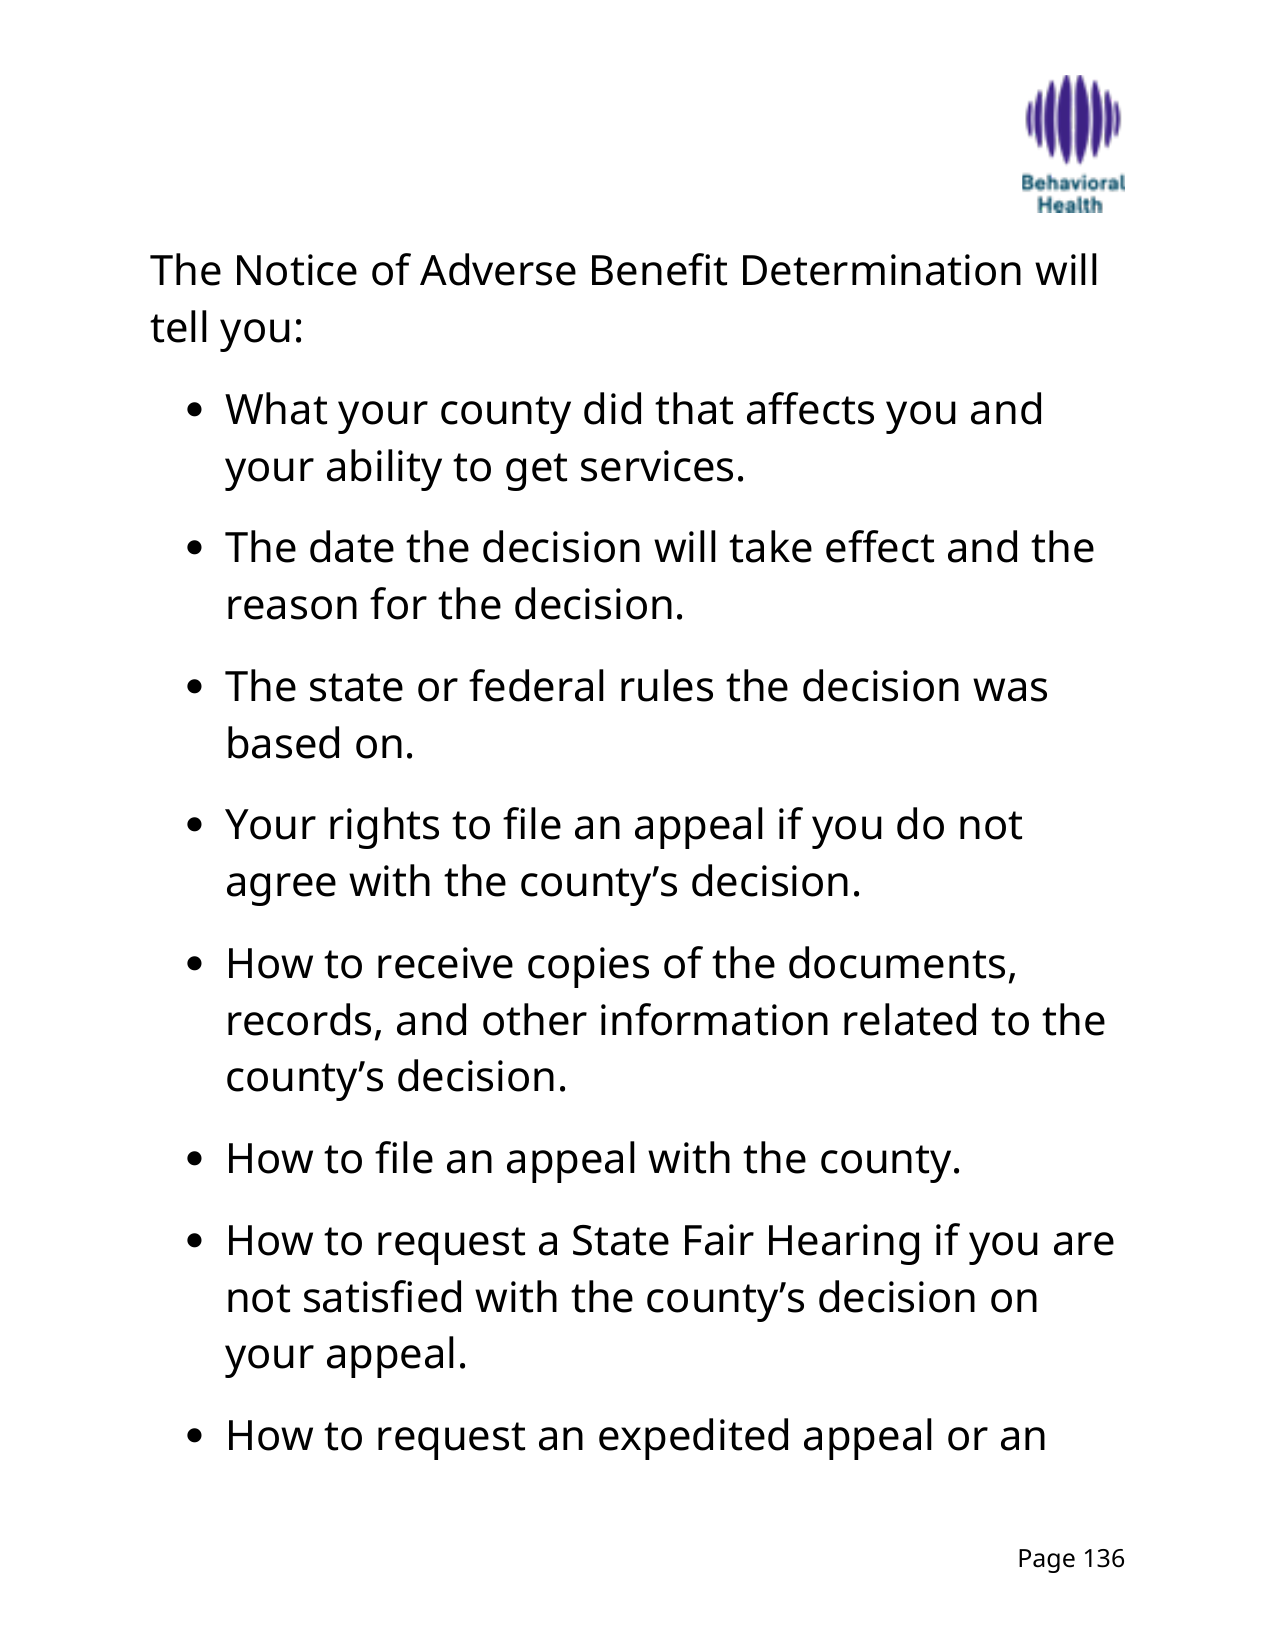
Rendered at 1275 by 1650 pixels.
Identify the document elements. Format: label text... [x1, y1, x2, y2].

picture [1022, 75, 1125, 213]
list The state or federal rules the decision was based on. [187, 657, 1125, 770]
list The date the decision will take effect and the reason for the decision. [187, 518, 1125, 632]
list How to request a State Fair Hearing if you are not satisfied with the county’s decision on your appeal. [187, 1211, 1125, 1381]
list Your rights to file an appeal if you do not agree with the county’s decision. [187, 795, 1125, 909]
list How to receive copies of the documents, records, and other information related to the county’s decision. [187, 934, 1125, 1104]
list What your county did that affects you and your ability to get services. [187, 379, 1125, 493]
list How to request an expedited appeal or an expedited State Fair Hearing. [187, 1406, 1125, 1463]
list How to file an appeal with the county. [187, 1129, 1125, 1186]
text The Notice of Adverse Benefit Determination will tell you: [150, 241, 1125, 354]
